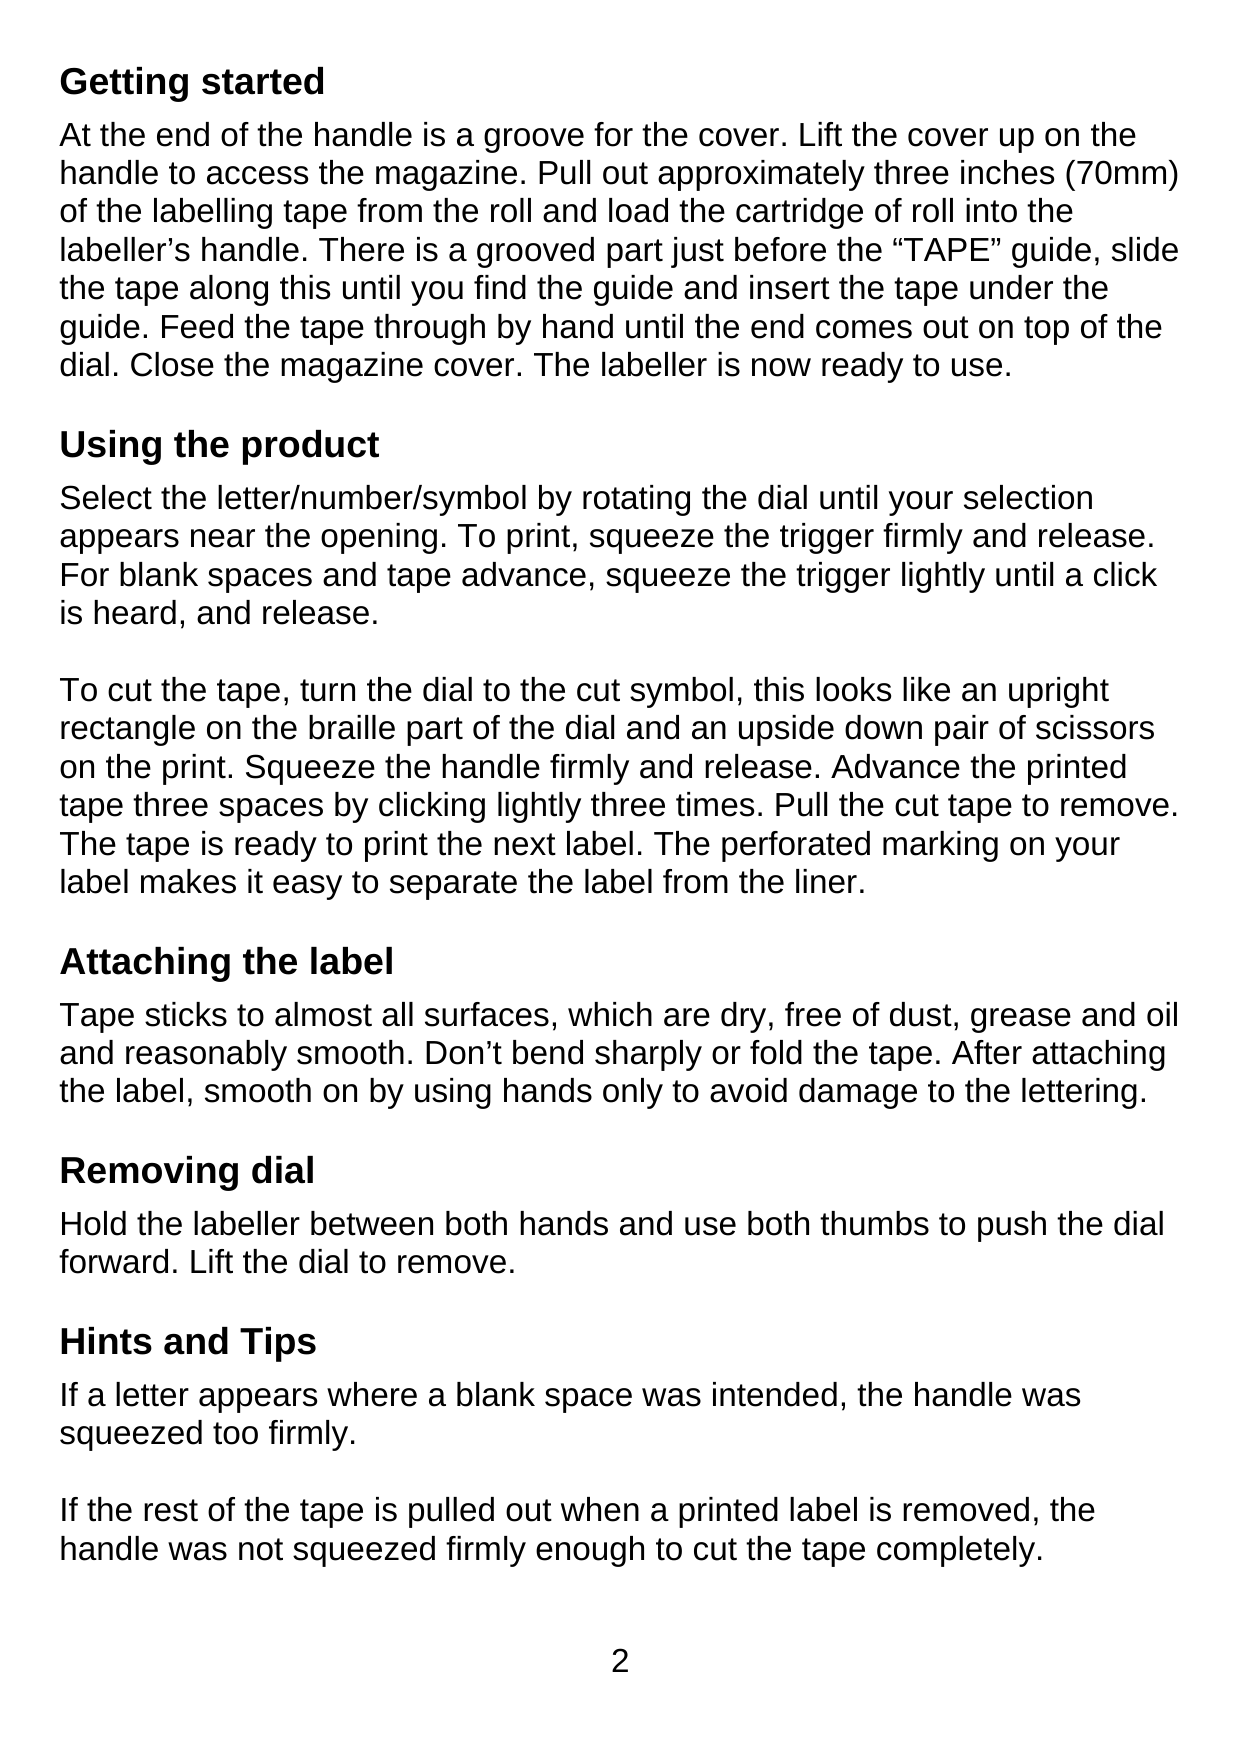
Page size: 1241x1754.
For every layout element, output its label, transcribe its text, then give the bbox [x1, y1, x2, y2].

subtitle Attaching the label [59, 939, 1181, 982]
text Select the letter/number/symbol by rotating the dial until your selection appears near the opening. To print, squeeze the trigger firmly and release. For blank spaces and tape advance, squeeze the trigger lightly until a click is heard, and release. [59, 478, 1181, 632]
subtitle Removing dial [59, 1148, 1181, 1192]
subtitle Hints and Tips [59, 1319, 1181, 1362]
text To cut the tape, turn the dial to the cut symbol, this looks like an upright rectangle on the braille part of the dial and an upside down pair of scissors on the print. Squeeze the handle firmly and release. Advance the printed tape three spaces by clicking lightly three times. Pull the cut tape to remove. The tape is ready to print the next label. The perforated marking on your label makes it easy to separate the label from the liner. [59, 670, 1181, 901]
subtitle Getting started [59, 59, 1181, 102]
subtitle Using the product [59, 422, 1181, 465]
text If the rest of the tape is pulled out when a printed label is removed, the handle was not squeezed firmly enough to cut the tape completely. [59, 1490, 1181, 1567]
text If a letter appears where a blank space was intended, the handle was squeezed too firmly. [59, 1375, 1181, 1452]
text Tape sticks to almost all surfaces, which are dry, free of dust, grease and oil and reasonably smooth. Don’t bend sharply or fold the tape. After attaching the label, smooth on by using hands only to avoid damage to the lettering. [59, 995, 1181, 1110]
text At the end of the handle is a groove for the cover. Lift the cover up on the handle to access the magazine. Pull out approximately three inches (70mm) of the labelling tape from the roll and load the cartridge of roll into the labeller’s handle. There is a grooved part just before the “TAPE” guide, slide the tape along this until you find the guide and insert the tape under the guide. Feed the tape through by hand until the end comes out on top of the dial. Close the magazine cover. The labeller is now ready to use. [59, 115, 1181, 384]
text Hold the labeller between both hands and use both thumbs to push the dial forward. Lift the dial to remove. [59, 1204, 1181, 1281]
